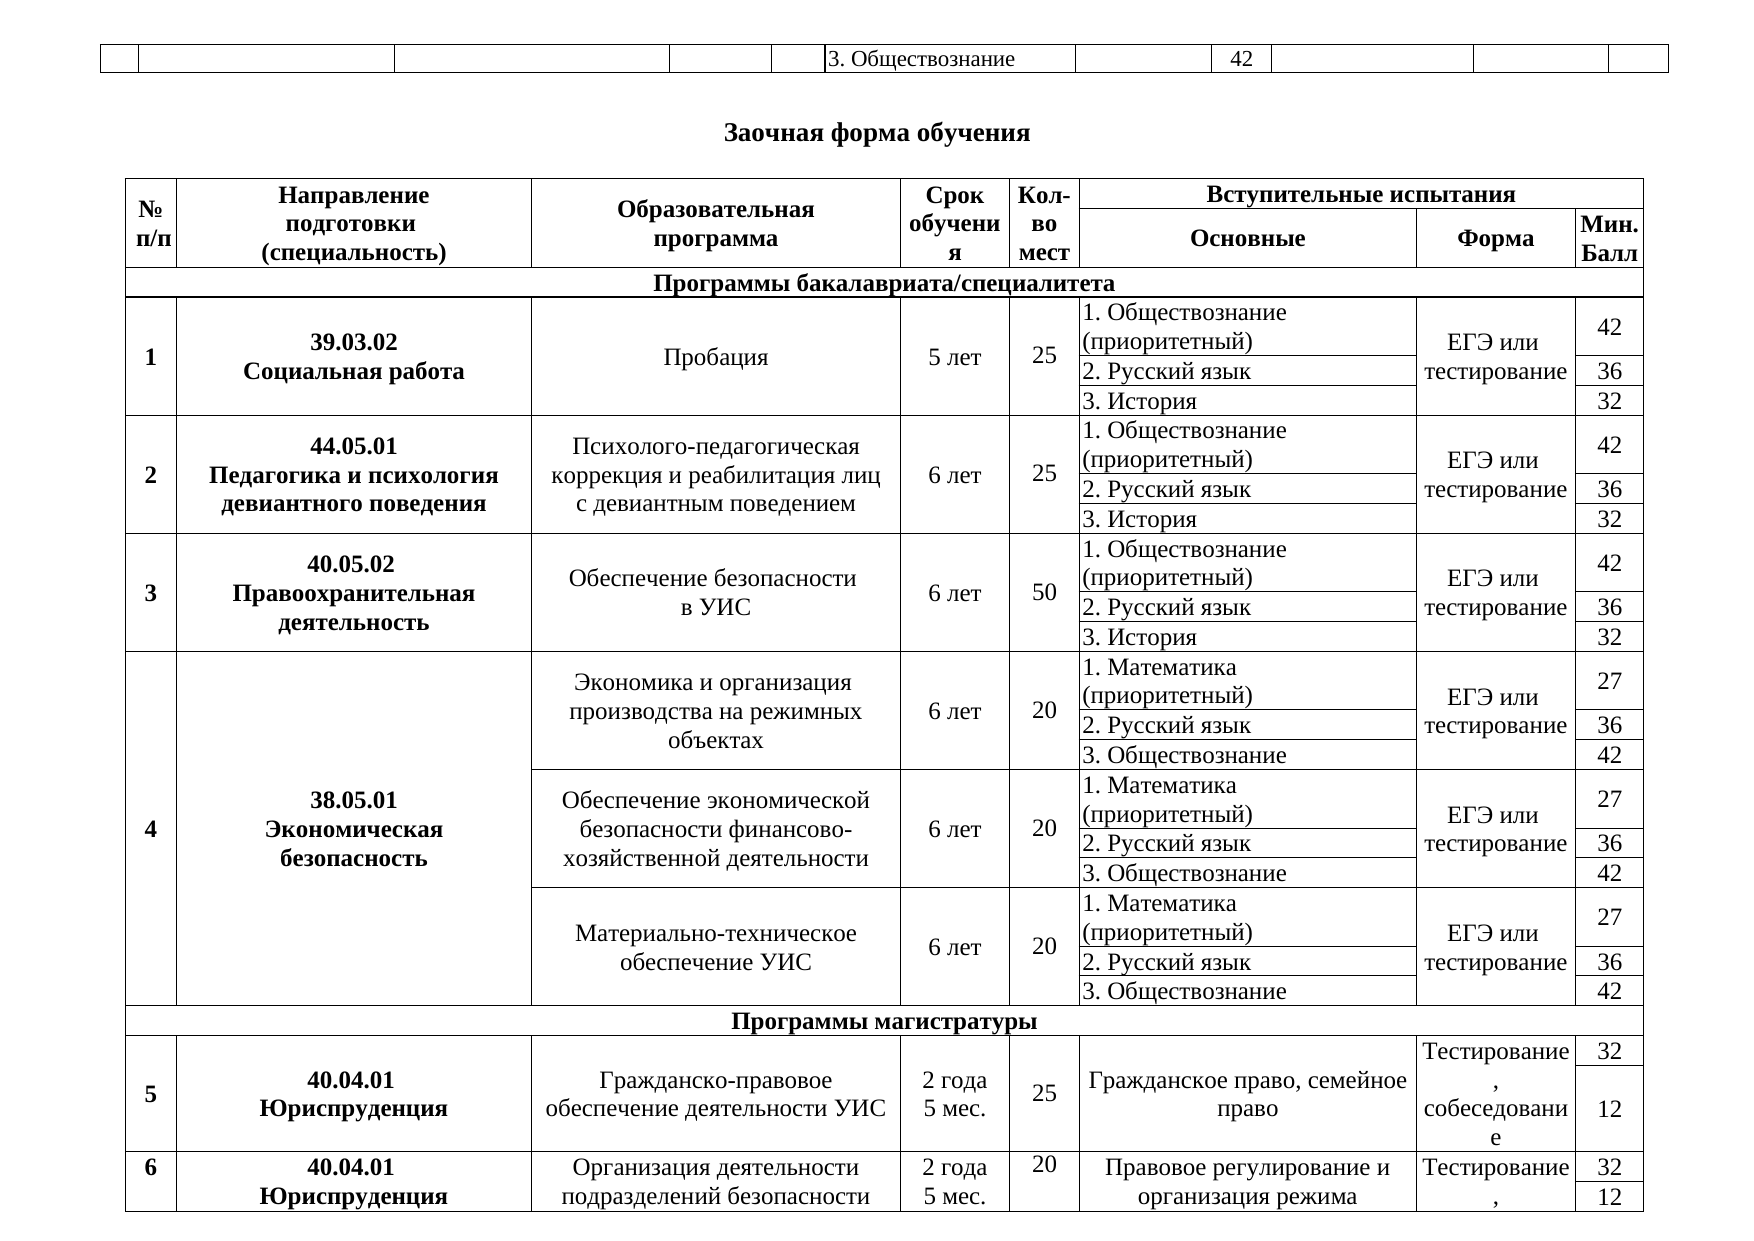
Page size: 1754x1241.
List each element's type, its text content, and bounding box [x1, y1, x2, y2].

table_cell 42 [1576, 740, 1643, 769]
table_cell 44.05.01 Педагогика и психология девиантного поведения [177, 416, 531, 533]
table_cell Программы магистратуры [126, 1006, 1643, 1035]
table_cell ЕГЭ или тестирование [1417, 416, 1575, 533]
table_cell 32 [1576, 1152, 1643, 1181]
table_cell Психолого-педагогическая коррекция и реабилитация лиц с девиантным поведением [532, 416, 900, 533]
table_cell 25 [1010, 416, 1079, 533]
table_cell 1. Математика (приоритетный) [1080, 770, 1416, 827]
table_cell Обеспечение безопасности в УИС [532, 534, 900, 651]
table_cell 42 [1576, 858, 1643, 887]
table_cell Экономика и организация производства на режимных объектах [532, 652, 900, 769]
table_cell 27 [1576, 770, 1643, 827]
table_cell Гражданско-правовое обеспечение деятельности УИС [532, 1036, 900, 1151]
table_cell 2 года 5 мес. [901, 1036, 1009, 1151]
table_header Вступительные испытания [1080, 179, 1643, 208]
table_cell 32 [1576, 1036, 1643, 1065]
table_header Срок обучения [901, 179, 1009, 267]
table_cell 42 [1576, 976, 1643, 1005]
table_cell 20 [1010, 888, 1079, 1005]
table_cell Тестирование, собеседование [1417, 1036, 1575, 1151]
table_cell 1 [126, 298, 176, 414]
table_cell Основные [1080, 209, 1416, 267]
table_cell 20 [1010, 1152, 1079, 1211]
table_cell 27 [1576, 888, 1643, 946]
table_cell 6 лет [901, 888, 1009, 1005]
table_cell 25 [1010, 1036, 1079, 1151]
table_cell 36 [1576, 947, 1643, 975]
table_cell Пробация [532, 298, 900, 414]
table_cell 20 [1010, 652, 1079, 769]
table_cell 5 [126, 1036, 176, 1151]
table_cell 6 лет [901, 416, 1009, 533]
table_cell 6 [126, 1152, 176, 1211]
table_cell 3 [126, 534, 176, 651]
table_cell 40.04.01 Юриспруденция [177, 1152, 531, 1211]
table_cell 42 [1576, 534, 1643, 591]
table_cell ЕГЭ или тестирование [1417, 534, 1575, 651]
table_cell ЕГЭ или тестирование [1417, 888, 1575, 1005]
table_cell ЕГЭ или тестирование [1417, 652, 1575, 769]
table_cell 3. Обществознание [826, 45, 1075, 72]
table_cell Программы бакалавриата/специалитета [126, 268, 1643, 296]
table_cell 2 года 5 мес. [901, 1152, 1009, 1211]
table_cell 6 лет [901, 770, 1009, 887]
table_cell 36 [1576, 474, 1643, 503]
table_cell 3. История [1080, 622, 1416, 651]
text Заочная форма обучения [44, 116, 1709, 147]
table_cell 32 [1576, 386, 1643, 414]
table_cell Гражданское право, семейное право [1080, 1036, 1416, 1151]
table_cell Мин. Балл [1576, 209, 1643, 267]
table_cell 12 [1576, 1066, 1643, 1151]
table_cell 40.05.02 Правоохранительная деятельность [177, 534, 531, 651]
table_cell ЕГЭ или тестирование [1417, 770, 1575, 887]
table_cell 36 [1576, 710, 1643, 739]
table_cell 36 [1576, 356, 1643, 385]
table_cell Правовое регулирование и организация режима [1080, 1152, 1416, 1211]
table_cell 25 [1010, 298, 1079, 414]
table_cell 42 [1212, 45, 1271, 72]
table_cell 50 [1010, 534, 1079, 651]
table_cell 1. Обществознание (приоритетный) [1080, 298, 1416, 355]
table_cell 2. Русский язык [1080, 710, 1416, 739]
table_header Направление подготовки (специальность) [177, 179, 531, 267]
table_cell 36 [1576, 592, 1643, 621]
table_cell 42 [1576, 298, 1643, 355]
table_cell 4 [126, 652, 176, 1005]
table_cell 32 [1576, 622, 1643, 651]
table_cell 2. Русский язык [1080, 592, 1416, 621]
table_cell Организация деятельности подразделений безопасности [532, 1152, 900, 1211]
table_cell 38.05.01 Экономическая безопасность [177, 652, 531, 1005]
table_cell 39.03.02 Социальная работа [177, 298, 531, 414]
table_cell 1. Математика (приоритетный) [1080, 652, 1416, 709]
table_cell 2. Русский язык [1080, 829, 1416, 857]
table_cell 1. Математика (приоритетный) [1080, 888, 1416, 946]
table_cell 3. Обществознание [1080, 858, 1416, 887]
table_cell 12 [1576, 1182, 1643, 1211]
table_cell 6 лет [901, 534, 1009, 651]
table_cell 2. Русский язык [1080, 474, 1416, 503]
table_cell ЕГЭ или тестирование [1417, 298, 1575, 414]
table_cell 3. Обществознание [1080, 740, 1416, 769]
table_header Кол-во мест [1010, 179, 1079, 267]
table_cell 2 [126, 416, 176, 533]
table_cell Материально-техническое обеспечение УИС [532, 888, 900, 1005]
table_cell 36 [1576, 829, 1643, 857]
table_cell 3. История [1080, 386, 1416, 414]
table_cell 27 [1576, 652, 1643, 709]
table_cell Форма [1417, 209, 1575, 267]
table_cell 5 лет [901, 298, 1009, 414]
table_cell 6 лет [901, 652, 1009, 769]
table_cell 32 [1576, 504, 1643, 533]
table_cell 1. Обществознание (приоритетный) [1080, 416, 1416, 473]
table_cell 20 [1010, 770, 1079, 887]
table_header Образовательная программа [532, 179, 900, 267]
table_header № п/п [126, 179, 176, 267]
table_cell 3. История [1080, 504, 1416, 533]
table_cell 42 [1576, 416, 1643, 473]
table_cell 2. Русский язык [1080, 356, 1416, 385]
table_cell 40.04.01 Юриспруденция [177, 1036, 531, 1151]
table_cell Тестирование, собеседование [1417, 1152, 1575, 1211]
table_cell 2. Русский язык [1080, 947, 1416, 975]
table_cell Обеспечение экономической безопасности финансово-хозяйственной деятельности [532, 770, 900, 887]
table_cell 3. Обществознание [1080, 976, 1416, 1005]
table_cell 1. Обществознание (приоритетный) [1080, 534, 1416, 591]
